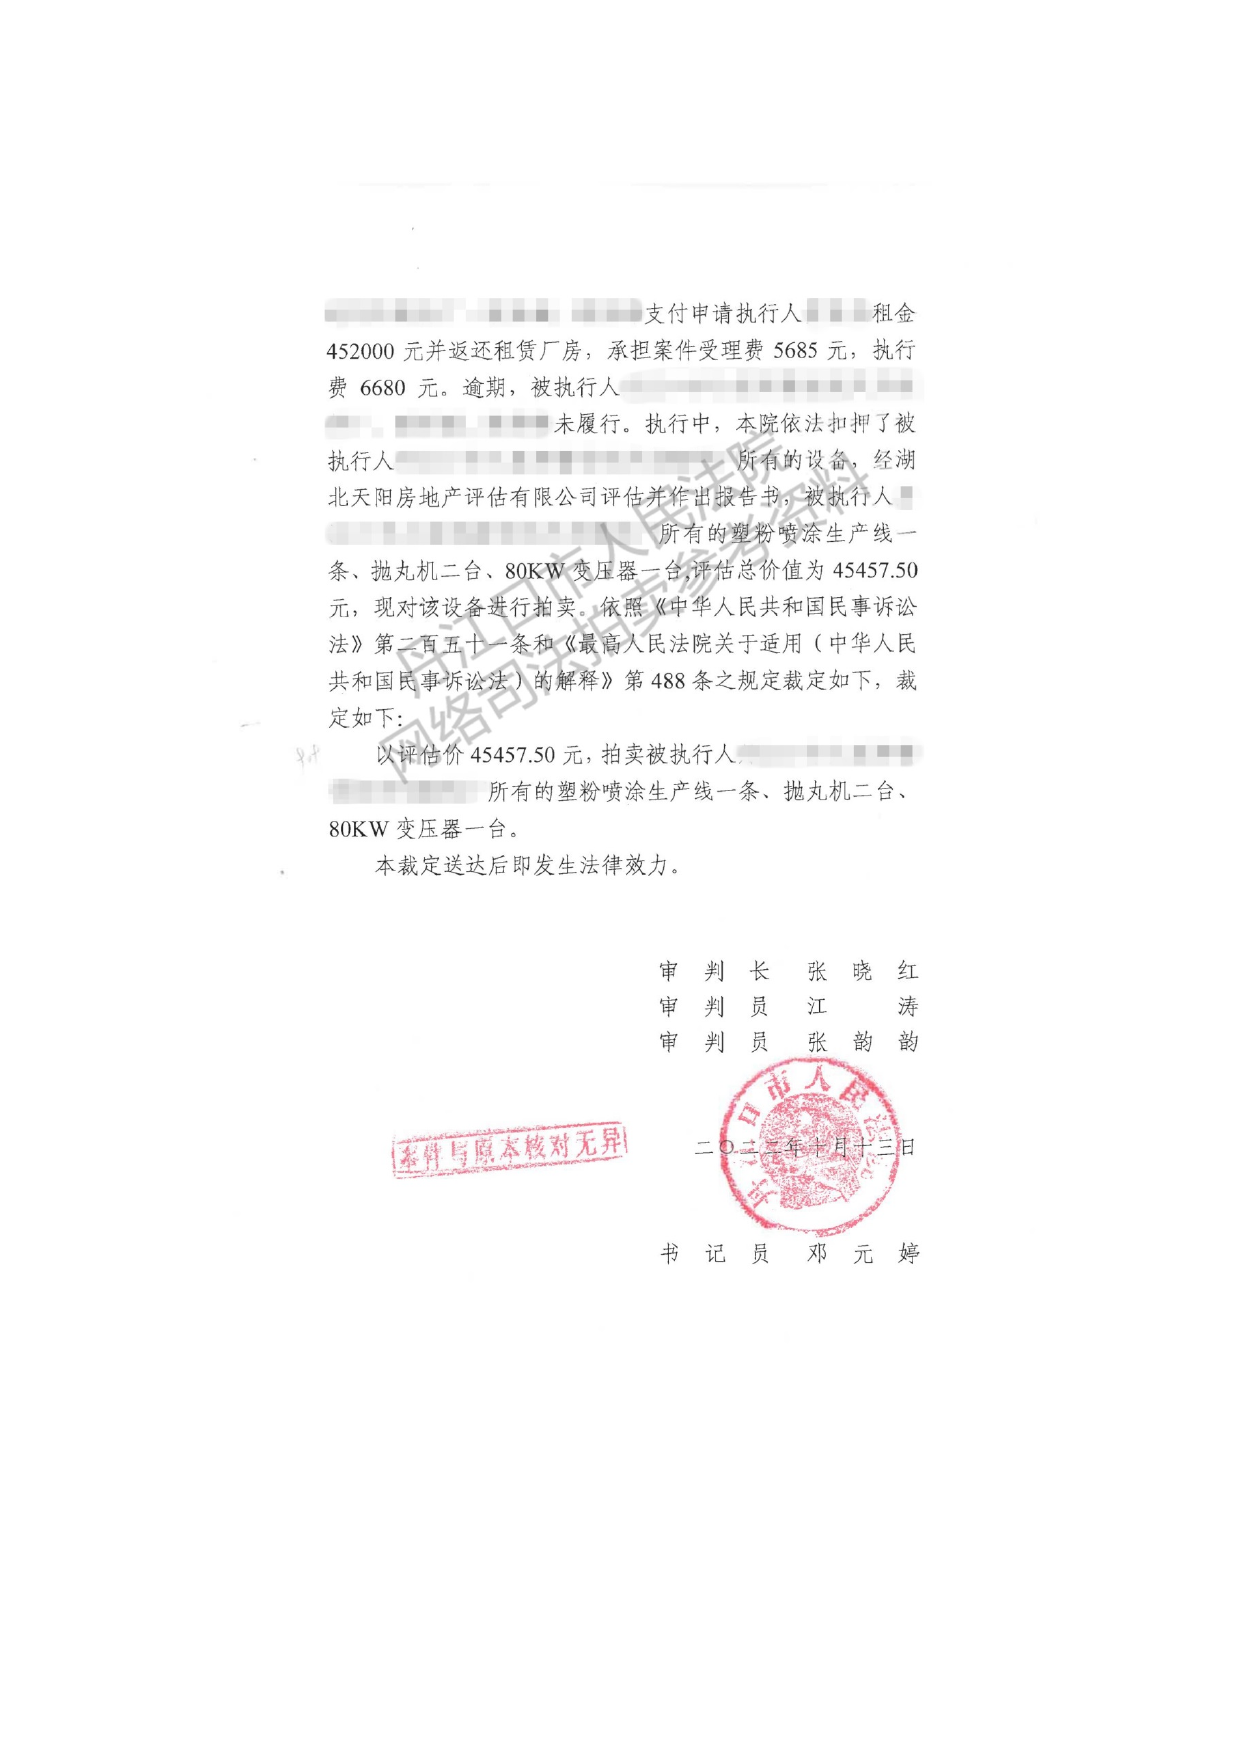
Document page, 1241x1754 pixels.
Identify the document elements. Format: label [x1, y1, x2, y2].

picture [195, 181, 1040, 1376]
